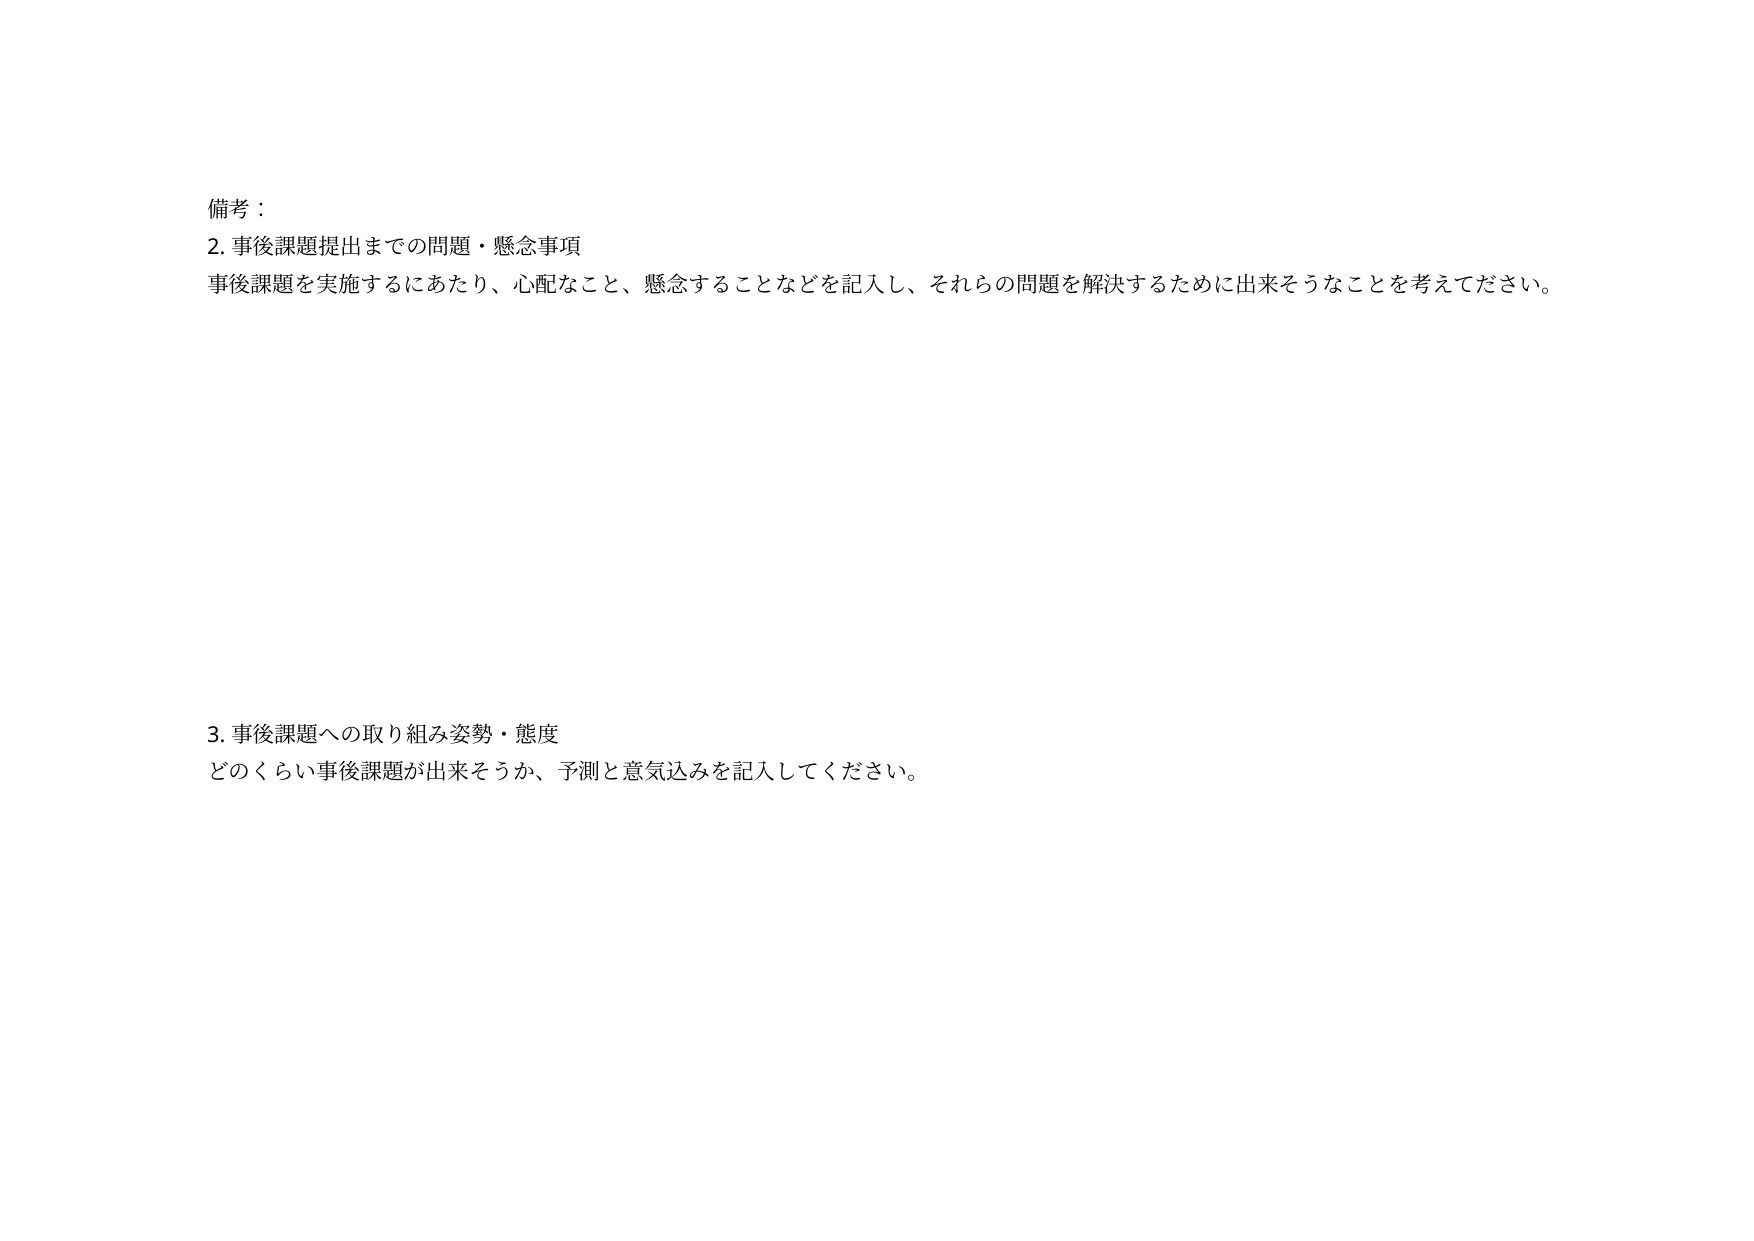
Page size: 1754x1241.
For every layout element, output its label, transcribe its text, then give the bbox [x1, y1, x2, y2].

text 備考： [207, 189, 1577, 226]
text どのくらい事後課題が出来そうか、予測と意気込みを記入してください。 [207, 751, 1577, 789]
text 3. 事後課題への取り組み姿勢・態度 [207, 714, 1577, 751]
text 事後課題を実施するにあたり、心配なこと、懸念することなどを記入し、それらの問題を解決するために出来そうなことを考えてださい。 [207, 264, 1577, 301]
text 2. 事後課題提出までの問題・懸念事項 [207, 226, 1577, 264]
